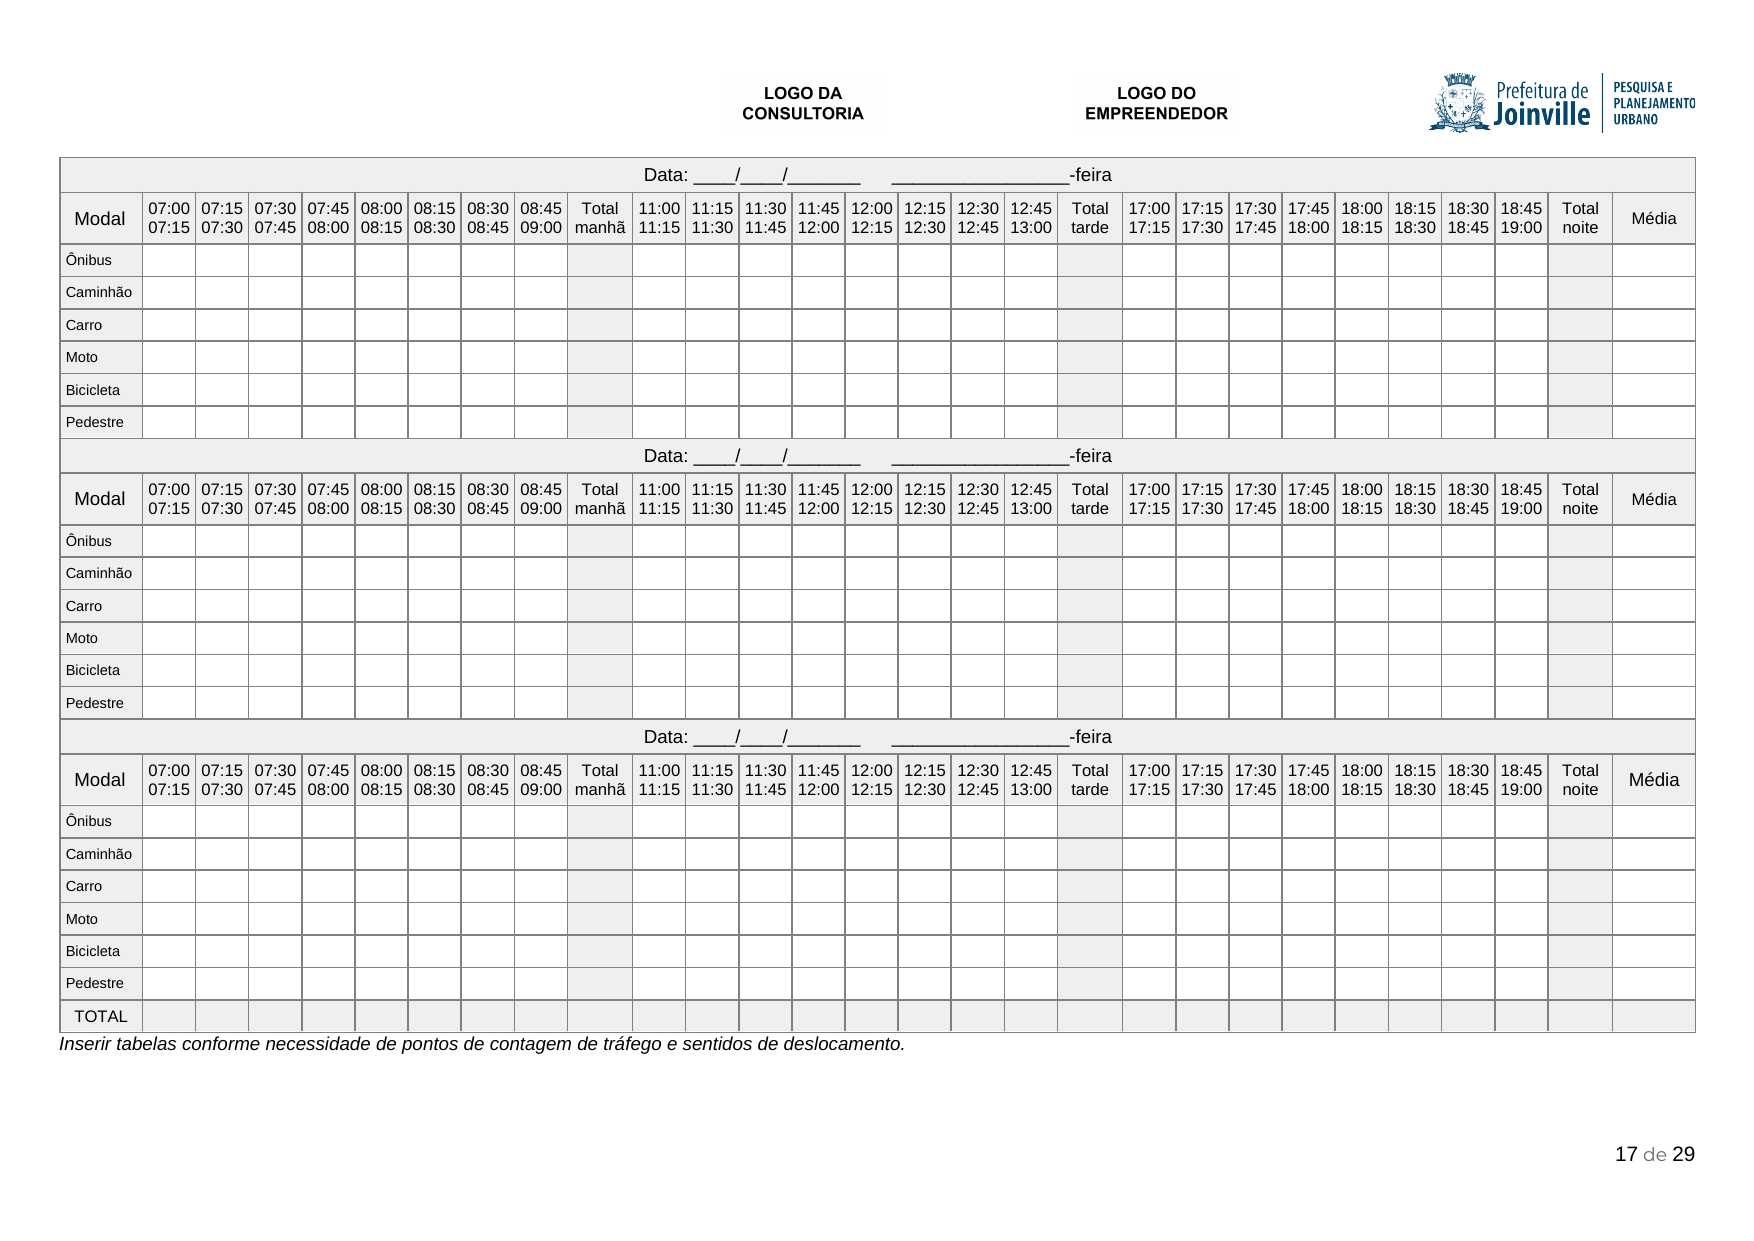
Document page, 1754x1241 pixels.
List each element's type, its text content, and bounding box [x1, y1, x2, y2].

table_cell [1005, 374, 1057, 405]
table_cell [686, 1001, 738, 1031]
table_cell [409, 277, 460, 308]
table_cell [409, 1001, 460, 1031]
table_cell [1123, 655, 1175, 686]
table_cell 07:15 07:30 [196, 193, 248, 243]
table_cell Pedestre [61, 968, 142, 999]
table_cell [462, 936, 514, 967]
table_cell [846, 342, 897, 373]
table_cell [1177, 407, 1228, 437]
table_cell [952, 1001, 1004, 1031]
table_cell [462, 374, 514, 405]
table_cell [846, 245, 897, 276]
table_cell [1442, 342, 1494, 373]
table_cell Data: ____/____/_______ _________________-feira [61, 158, 1695, 192]
table_cell [1442, 806, 1494, 837]
table_cell [793, 245, 844, 276]
table_cell [356, 558, 407, 589]
table_cell [1496, 871, 1547, 902]
table_cell [356, 936, 407, 967]
table_cell [515, 342, 567, 373]
table_cell [1123, 623, 1175, 653]
table_cell [1058, 407, 1122, 437]
table_cell [1123, 374, 1175, 405]
table_cell [1442, 936, 1494, 967]
table_cell [196, 623, 248, 653]
table_cell [1177, 871, 1228, 902]
table_cell Modal [61, 755, 142, 804]
table_cell [1230, 806, 1281, 837]
table_cell [515, 806, 567, 837]
table_cell [899, 806, 950, 837]
table_cell [1230, 310, 1281, 340]
table_cell [846, 806, 897, 837]
table_cell [143, 968, 195, 999]
table_cell [462, 903, 514, 934]
table_cell [303, 968, 354, 999]
table_cell [1283, 407, 1334, 437]
table_cell [1123, 903, 1175, 934]
table_cell 12:15 12:30 [899, 193, 950, 243]
table_cell [1058, 806, 1122, 837]
table_cell [1230, 936, 1281, 967]
table_cell 12:30 12:45 [952, 193, 1004, 243]
table_cell [846, 871, 897, 902]
table_cell [740, 871, 791, 902]
table_cell [1123, 407, 1175, 437]
table_cell [1613, 245, 1695, 276]
table_cell [515, 655, 567, 686]
table_cell [1389, 558, 1441, 589]
table_cell 11:45 12:00 [793, 193, 844, 243]
table_cell [515, 903, 567, 934]
table_cell [1336, 623, 1388, 653]
table_cell [1389, 245, 1441, 276]
table_cell [1613, 936, 1695, 967]
table_cell [1123, 687, 1175, 718]
table_cell Moto [61, 342, 142, 373]
table_cell [1123, 839, 1175, 869]
table_cell [196, 687, 248, 718]
table_cell [1442, 407, 1494, 437]
table_cell [143, 277, 195, 308]
table_cell [686, 407, 738, 437]
table_cell [143, 374, 195, 405]
table_cell 17:00 17:15 [1123, 474, 1175, 524]
table_cell [1336, 342, 1388, 373]
table_cell [249, 1001, 301, 1031]
table_cell [143, 558, 195, 589]
table_cell [1442, 623, 1494, 653]
table_cell [356, 623, 407, 653]
table_cell [740, 277, 791, 308]
table_cell [1549, 310, 1612, 340]
table_cell [793, 687, 844, 718]
table_cell [1230, 558, 1281, 589]
table_cell [1442, 374, 1494, 405]
table_cell [952, 342, 1004, 373]
table_cell [1549, 687, 1612, 718]
table_cell 18:15 18:30 [1389, 474, 1441, 524]
table_cell [846, 310, 897, 340]
table_cell 07:45 08:00 [303, 193, 354, 243]
table_cell [249, 310, 301, 340]
table_cell [1336, 687, 1388, 718]
table_cell [793, 590, 844, 621]
table_cell [515, 310, 567, 340]
table_cell TOTAL [61, 1001, 142, 1031]
table_cell [740, 623, 791, 653]
table_cell [1549, 871, 1612, 902]
table_cell [1336, 968, 1388, 999]
table_cell 12:45 13:00 [1005, 755, 1057, 804]
table_cell [143, 245, 195, 276]
table_cell [1389, 277, 1441, 308]
table_cell [1549, 590, 1612, 621]
table_cell 08:45 09:00 [515, 755, 567, 804]
table_cell [1442, 839, 1494, 869]
table_cell [1005, 806, 1057, 837]
table_cell [568, 936, 632, 967]
table_cell [1177, 310, 1228, 340]
table_cell [952, 871, 1004, 902]
table_cell [1613, 310, 1695, 340]
picture [1428, 73, 1696, 133]
table_cell [1058, 655, 1122, 686]
table_cell [899, 1001, 950, 1031]
table_cell [1549, 374, 1612, 405]
table_cell 11:15 11:30 [686, 474, 738, 524]
table_cell [303, 687, 354, 718]
table_cell 07:30 07:45 [249, 193, 301, 243]
table_cell [515, 277, 567, 308]
table_cell 17:15 17:30 [1177, 193, 1228, 243]
table_cell [1177, 903, 1228, 934]
table_cell [686, 968, 738, 999]
table_cell [740, 526, 791, 556]
table_cell [740, 245, 791, 276]
table_cell [1123, 245, 1175, 276]
table_cell [409, 310, 460, 340]
table_cell [462, 839, 514, 869]
table_cell [1283, 1001, 1334, 1031]
table_cell [740, 558, 791, 589]
table_cell [409, 245, 460, 276]
table_cell [899, 687, 950, 718]
table_cell 18:00 18:15 [1336, 755, 1388, 804]
table_cell 07:15 07:30 [196, 474, 248, 524]
table_cell [356, 655, 407, 686]
table_cell 08:30 08:45 [462, 193, 514, 243]
table_cell [1283, 245, 1334, 276]
table_cell 17:30 17:45 [1230, 755, 1281, 804]
table_cell [196, 558, 248, 589]
table_cell [1230, 526, 1281, 556]
table_cell [249, 374, 301, 405]
table_cell [303, 655, 354, 686]
table_cell 07:30 07:45 [249, 755, 301, 804]
table_cell [740, 655, 791, 686]
table_cell 18:00 18:15 [1336, 474, 1388, 524]
table_cell [1549, 839, 1612, 869]
table_cell [1442, 903, 1494, 934]
table_cell [249, 277, 301, 308]
table_cell Modal [61, 193, 142, 243]
table_cell [1058, 277, 1122, 308]
table_cell [1442, 558, 1494, 589]
table_cell [462, 687, 514, 718]
table_cell 12:00 12:15 [846, 755, 897, 804]
table_cell [793, 655, 844, 686]
table_cell [1177, 839, 1228, 869]
table_cell [1442, 655, 1494, 686]
table_cell Caminhão [61, 839, 142, 869]
table_cell [1283, 623, 1334, 653]
table_cell [686, 655, 738, 686]
table_cell 11:15 11:30 [686, 193, 738, 243]
table_cell [356, 245, 407, 276]
table_cell 17:45 18:00 [1283, 474, 1334, 524]
table_cell [568, 590, 632, 621]
table_cell [1496, 623, 1547, 653]
table_cell 08:15 08:30 [409, 755, 460, 804]
table_cell 18:45 19:00 [1496, 193, 1547, 243]
table_cell [633, 687, 685, 718]
table_cell [686, 245, 738, 276]
table_cell [462, 623, 514, 653]
table_cell [1496, 806, 1547, 837]
table_cell Ônibus [61, 526, 142, 556]
table_cell [633, 277, 685, 308]
table_cell [952, 374, 1004, 405]
table_cell [303, 245, 354, 276]
table_cell [1336, 277, 1388, 308]
table_cell [356, 871, 407, 902]
table_cell [1336, 1001, 1388, 1031]
table_cell [1496, 936, 1547, 967]
table_cell [1005, 590, 1057, 621]
table_cell [1005, 687, 1057, 718]
table_cell [196, 374, 248, 405]
table_cell [793, 407, 844, 437]
table_cell [249, 968, 301, 999]
table_cell [143, 310, 195, 340]
table_cell [1336, 806, 1388, 837]
table_cell [515, 590, 567, 621]
table_cell [1005, 903, 1057, 934]
table_cell [1177, 277, 1228, 308]
table_cell [143, 936, 195, 967]
table_cell [899, 590, 950, 621]
table_cell [952, 655, 1004, 686]
table_cell [793, 968, 844, 999]
table_cell [1058, 936, 1122, 967]
table_cell [740, 806, 791, 837]
table_cell [686, 623, 738, 653]
table_cell [568, 806, 632, 837]
table_cell [1005, 558, 1057, 589]
table_cell [1549, 245, 1612, 276]
table_cell [143, 655, 195, 686]
table_cell 11:00 11:15 [633, 193, 685, 243]
table_cell [303, 558, 354, 589]
table_cell [143, 871, 195, 902]
table_cell [462, 526, 514, 556]
table_cell [1283, 839, 1334, 869]
table_cell Ônibus [61, 245, 142, 276]
table_cell [899, 839, 950, 869]
table_cell [633, 245, 685, 276]
table_cell [899, 277, 950, 308]
table_cell Data: ____/____/_______ _________________-feira [61, 720, 1695, 753]
table_cell 12:45 13:00 [1005, 193, 1057, 243]
table_cell [1058, 968, 1122, 999]
table_cell [1283, 687, 1334, 718]
table_cell [303, 277, 354, 308]
table_cell [1442, 968, 1494, 999]
table_cell [515, 1001, 567, 1031]
table_cell [515, 558, 567, 589]
table_cell [1177, 1001, 1228, 1031]
table_cell [1549, 655, 1612, 686]
table_cell 08:15 08:30 [409, 193, 460, 243]
table_cell [409, 936, 460, 967]
table_cell [1005, 655, 1057, 686]
table_cell [409, 903, 460, 934]
table_cell 18:45 19:00 [1496, 755, 1547, 804]
table_cell 07:00 07:15 [143, 193, 195, 243]
table_cell Carro [61, 310, 142, 340]
table_cell [1058, 558, 1122, 589]
table_cell [793, 1001, 844, 1031]
table_cell [1283, 558, 1334, 589]
table_cell [1549, 903, 1612, 934]
table_cell Total manhã [568, 474, 632, 524]
table_cell Total noite [1549, 474, 1612, 524]
table_cell [143, 903, 195, 934]
table_cell 17:15 17:30 [1177, 755, 1228, 804]
table_cell [462, 310, 514, 340]
table_cell [686, 806, 738, 837]
table_cell [409, 806, 460, 837]
table_cell [196, 871, 248, 902]
table_cell [356, 1001, 407, 1031]
table_cell [1283, 806, 1334, 837]
table_cell 17:45 18:00 [1283, 193, 1334, 243]
table_cell [1230, 687, 1281, 718]
table_cell [1549, 806, 1612, 837]
table_cell [303, 623, 354, 653]
table_cell [462, 806, 514, 837]
table_cell 08:00 08:15 [356, 474, 407, 524]
table_cell [196, 1001, 248, 1031]
table_cell [846, 623, 897, 653]
table_cell Total noite [1549, 755, 1612, 804]
table_cell [409, 687, 460, 718]
table_cell [356, 968, 407, 999]
table_cell [740, 1001, 791, 1031]
table_cell [686, 558, 738, 589]
table_cell [143, 1001, 195, 1031]
table_cell [793, 903, 844, 934]
table_cell [1336, 936, 1388, 967]
table_cell Carro [61, 871, 142, 902]
table_cell Caminhão [61, 277, 142, 308]
table_cell [1283, 968, 1334, 999]
table_cell [1123, 310, 1175, 340]
table_cell [793, 558, 844, 589]
table_cell [952, 245, 1004, 276]
table_cell [1058, 245, 1122, 276]
table_cell [793, 342, 844, 373]
table_cell [1005, 277, 1057, 308]
table_cell Modal [61, 474, 142, 524]
table_cell [462, 871, 514, 902]
table_cell [1389, 903, 1441, 934]
table_cell [356, 839, 407, 869]
table_cell [1389, 871, 1441, 902]
table_cell [1613, 526, 1695, 556]
table_cell [568, 277, 632, 308]
table_cell [1613, 590, 1695, 621]
table_cell [1496, 374, 1547, 405]
table_cell [846, 936, 897, 967]
table_cell [1549, 968, 1612, 999]
table_cell [1230, 871, 1281, 902]
table_cell 12:15 12:30 [899, 474, 950, 524]
table_cell [1496, 655, 1547, 686]
table_cell [1177, 968, 1228, 999]
table_cell [1123, 277, 1175, 308]
table_cell [1283, 374, 1334, 405]
table_cell [793, 277, 844, 308]
table_cell [1005, 407, 1057, 437]
table_cell [1005, 623, 1057, 653]
table_cell [409, 968, 460, 999]
table_cell [1549, 526, 1612, 556]
table_cell [143, 687, 195, 718]
table_cell [356, 342, 407, 373]
table_cell [1058, 1001, 1122, 1031]
table_cell [1549, 1001, 1612, 1031]
table_cell [740, 590, 791, 621]
table_cell [1336, 655, 1388, 686]
table_cell [1283, 277, 1334, 308]
table_cell [1442, 590, 1494, 621]
table_cell [686, 374, 738, 405]
table_cell [846, 277, 897, 308]
table_cell [356, 903, 407, 934]
table_cell [1005, 1001, 1057, 1031]
table_cell [356, 590, 407, 621]
table_cell [249, 590, 301, 621]
table_cell [462, 655, 514, 686]
table_cell 07:00 07:15 [143, 755, 195, 804]
table_cell Total tarde [1058, 755, 1122, 804]
table_cell [686, 936, 738, 967]
table_cell [1613, 903, 1695, 934]
picture [721, 73, 885, 133]
table_cell [356, 687, 407, 718]
table_cell [1005, 936, 1057, 967]
table_cell [952, 623, 1004, 653]
table_cell [740, 407, 791, 437]
table_cell [303, 342, 354, 373]
table_cell [1442, 245, 1494, 276]
table_cell [1177, 655, 1228, 686]
table_cell [1613, 277, 1695, 308]
table_cell [303, 310, 354, 340]
table_cell [568, 342, 632, 373]
table_cell Bicicleta [61, 655, 142, 686]
table_cell [1613, 407, 1695, 437]
table_cell [633, 806, 685, 837]
table_cell [1336, 903, 1388, 934]
table_cell [196, 839, 248, 869]
table_cell [846, 903, 897, 934]
table_cell [409, 558, 460, 589]
table_cell [568, 1001, 632, 1031]
table_cell [1177, 245, 1228, 276]
table_cell [1283, 310, 1334, 340]
table_cell [1058, 623, 1122, 653]
table_cell [1123, 806, 1175, 837]
table_cell [303, 1001, 354, 1031]
table_cell [633, 1001, 685, 1031]
table_cell [740, 687, 791, 718]
table_cell Total tarde [1058, 193, 1122, 243]
table_cell Média [1613, 474, 1695, 524]
table_cell [515, 936, 567, 967]
table_cell [1336, 558, 1388, 589]
table_cell [1389, 407, 1441, 437]
table_cell 11:00 11:15 [633, 474, 685, 524]
table_cell [686, 277, 738, 308]
table_cell [846, 407, 897, 437]
table_cell [196, 407, 248, 437]
table_cell [1005, 245, 1057, 276]
table_cell [686, 687, 738, 718]
table_cell [249, 903, 301, 934]
table_cell [1058, 310, 1122, 340]
table_cell [1123, 871, 1175, 902]
table_cell [196, 590, 248, 621]
table_cell 07:45 08:00 [303, 474, 354, 524]
table_cell [1496, 310, 1547, 340]
table_cell [1389, 310, 1441, 340]
table_cell [846, 687, 897, 718]
table_cell [793, 526, 844, 556]
table_cell [249, 655, 301, 686]
table_cell [462, 1001, 514, 1031]
table_cell 11:45 12:00 [793, 474, 844, 524]
table_cell [568, 245, 632, 276]
table_cell 12:30 12:45 [952, 755, 1004, 804]
table_cell [1389, 936, 1441, 967]
table_cell Total noite [1549, 193, 1612, 243]
table_cell 18:15 18:30 [1389, 193, 1441, 243]
table_cell 18:30 18:45 [1442, 193, 1494, 243]
table_cell [515, 526, 567, 556]
table_cell [1230, 655, 1281, 686]
table_cell 18:30 18:45 [1442, 474, 1494, 524]
table_cell [686, 871, 738, 902]
table_cell [899, 903, 950, 934]
table_cell 07:45 08:00 [303, 755, 354, 804]
table_cell [249, 245, 301, 276]
table_cell [1496, 342, 1547, 373]
table_cell [846, 655, 897, 686]
table_cell [1177, 806, 1228, 837]
table_cell [515, 687, 567, 718]
table_cell [952, 968, 1004, 999]
table_cell [1389, 839, 1441, 869]
table_cell Total tarde [1058, 474, 1122, 524]
table_cell [1230, 968, 1281, 999]
table_cell [846, 968, 897, 999]
table_cell [196, 806, 248, 837]
table_cell [249, 871, 301, 902]
table_cell [633, 968, 685, 999]
table_cell [1283, 590, 1334, 621]
table_cell 11:15 11:30 [686, 755, 738, 804]
table_cell [1496, 245, 1547, 276]
table_cell [740, 839, 791, 869]
table_cell [846, 374, 897, 405]
table_cell [952, 806, 1004, 837]
table_cell [1058, 590, 1122, 621]
table_cell 08:45 09:00 [515, 474, 567, 524]
table_cell [1005, 342, 1057, 373]
table_cell [1389, 655, 1441, 686]
table_cell [952, 407, 1004, 437]
table_cell [740, 968, 791, 999]
table_cell [143, 407, 195, 437]
table_cell [143, 590, 195, 621]
table_cell [846, 526, 897, 556]
table_cell [249, 407, 301, 437]
table_cell [686, 526, 738, 556]
table_cell 11:30 11:45 [740, 193, 791, 243]
text Inserir tabelas conforme necessidade de pontos de contagem de tráfego e sentidos de deslocamento. [59, 1033, 1695, 1054]
table_cell [1177, 590, 1228, 621]
table_cell [1389, 374, 1441, 405]
table_cell [303, 407, 354, 437]
table_cell [846, 590, 897, 621]
table_cell [1613, 1001, 1695, 1031]
table_cell [1123, 968, 1175, 999]
table_cell [1123, 342, 1175, 373]
table_cell [740, 310, 791, 340]
table_cell [515, 839, 567, 869]
picture [1075, 73, 1238, 133]
table_cell [568, 310, 632, 340]
table_cell [568, 558, 632, 589]
table_cell [1283, 936, 1334, 967]
table_cell 07:30 07:45 [249, 474, 301, 524]
table_cell [1442, 526, 1494, 556]
table_cell [1549, 936, 1612, 967]
table_cell [1613, 687, 1695, 718]
table_cell [249, 623, 301, 653]
table_cell [249, 806, 301, 837]
table_cell [303, 526, 354, 556]
table_cell [1230, 342, 1281, 373]
table_cell [952, 310, 1004, 340]
table_cell [899, 968, 950, 999]
table_cell [633, 903, 685, 934]
table_cell [1496, 590, 1547, 621]
table_cell [1058, 903, 1122, 934]
table_cell [515, 968, 567, 999]
table_cell Total manhã [568, 755, 632, 804]
table_cell [1283, 342, 1334, 373]
table_cell Total manhã [568, 193, 632, 243]
table_cell [249, 839, 301, 869]
table_cell [1389, 1001, 1441, 1031]
table_cell [409, 871, 460, 902]
table_cell [793, 871, 844, 902]
table_cell [740, 342, 791, 373]
table_cell 11:30 11:45 [740, 755, 791, 804]
table_cell [1336, 871, 1388, 902]
table_cell [1005, 968, 1057, 999]
table_cell [952, 903, 1004, 934]
table_cell [1230, 245, 1281, 276]
table_cell [409, 590, 460, 621]
table_cell [1389, 342, 1441, 373]
table_cell [1177, 342, 1228, 373]
table_cell [1123, 1001, 1175, 1031]
table_cell [899, 558, 950, 589]
table_cell [249, 687, 301, 718]
table_cell [462, 342, 514, 373]
table_cell Moto [61, 623, 142, 653]
table_cell [1230, 623, 1281, 653]
table_cell [1496, 687, 1547, 718]
table_cell Ônibus [61, 806, 142, 837]
table_cell [249, 936, 301, 967]
table_cell [462, 968, 514, 999]
table_cell [356, 310, 407, 340]
table_cell [515, 871, 567, 902]
table_cell [143, 623, 195, 653]
table_cell [899, 342, 950, 373]
table_cell [633, 839, 685, 869]
table_cell Bicicleta [61, 936, 142, 967]
table_cell [196, 936, 248, 967]
table_cell [1389, 623, 1441, 653]
table_cell [356, 374, 407, 405]
table_cell [633, 936, 685, 967]
table_cell [1005, 871, 1057, 902]
table_cell [409, 526, 460, 556]
table_cell [1123, 590, 1175, 621]
table_cell [1389, 590, 1441, 621]
table_cell 12:00 12:15 [846, 193, 897, 243]
table_cell [1177, 623, 1228, 653]
table_cell [303, 936, 354, 967]
table_cell [196, 655, 248, 686]
table_cell [846, 558, 897, 589]
table_cell 08:30 08:45 [462, 474, 514, 524]
table_cell [846, 1001, 897, 1031]
table_cell 08:00 08:15 [356, 193, 407, 243]
table_cell [143, 806, 195, 837]
table_cell [356, 526, 407, 556]
table_cell [196, 277, 248, 308]
table_cell [793, 936, 844, 967]
table_cell 11:00 11:15 [633, 755, 685, 804]
table_cell [740, 903, 791, 934]
table_cell [899, 936, 950, 967]
table_cell [1613, 623, 1695, 653]
table_cell [899, 871, 950, 902]
table_cell [303, 806, 354, 837]
table_cell [1549, 407, 1612, 437]
table_cell 18:45 19:00 [1496, 474, 1547, 524]
table_cell [899, 526, 950, 556]
table_cell [952, 936, 1004, 967]
table_cell Média [1613, 755, 1695, 804]
table_cell [1058, 871, 1122, 902]
table_cell [409, 655, 460, 686]
table_cell [633, 407, 685, 437]
table_cell [952, 558, 1004, 589]
table_cell [1442, 1001, 1494, 1031]
table_cell [1230, 277, 1281, 308]
table_cell [303, 590, 354, 621]
table_cell [303, 839, 354, 869]
table_cell [1549, 558, 1612, 589]
table_cell [1177, 936, 1228, 967]
table_cell [686, 310, 738, 340]
table_cell [1336, 310, 1388, 340]
table_cell [952, 687, 1004, 718]
table_cell [515, 245, 567, 276]
table_cell [303, 903, 354, 934]
table_cell [196, 968, 248, 999]
table_cell [1496, 558, 1547, 589]
table_cell [1496, 407, 1547, 437]
table_cell [1230, 903, 1281, 934]
table_cell [409, 342, 460, 373]
table_cell [633, 374, 685, 405]
table_cell [196, 526, 248, 556]
table_cell [1496, 839, 1547, 869]
table_cell [899, 407, 950, 437]
table_cell [1058, 342, 1122, 373]
table_cell [1389, 687, 1441, 718]
table_cell [249, 342, 301, 373]
table_cell [633, 590, 685, 621]
table_cell 07:00 07:15 [143, 474, 195, 524]
table_cell [1389, 526, 1441, 556]
table_cell [952, 277, 1004, 308]
table_cell [568, 623, 632, 653]
table_cell 12:45 13:00 [1005, 474, 1057, 524]
table_cell [1442, 310, 1494, 340]
table_cell [568, 655, 632, 686]
table_cell [1496, 277, 1547, 308]
table_cell [462, 277, 514, 308]
table_cell [462, 245, 514, 276]
table_cell [1177, 374, 1228, 405]
table_cell [143, 839, 195, 869]
table_cell [143, 526, 195, 556]
table_cell 11:45 12:00 [793, 755, 844, 804]
table_cell [633, 342, 685, 373]
table_cell [568, 871, 632, 902]
table_cell [196, 342, 248, 373]
table_cell [303, 871, 354, 902]
table_cell [568, 839, 632, 869]
table_cell [899, 310, 950, 340]
table_cell [952, 839, 1004, 869]
table_cell [1283, 903, 1334, 934]
table_cell [1005, 526, 1057, 556]
table_cell 12:30 12:45 [952, 474, 1004, 524]
table_cell [249, 558, 301, 589]
table_cell 07:15 07:30 [196, 755, 248, 804]
table_cell [1613, 342, 1695, 373]
table_cell 17:30 17:45 [1230, 193, 1281, 243]
table_cell 17:00 17:15 [1123, 193, 1175, 243]
table_cell [1336, 245, 1388, 276]
table_cell [1496, 903, 1547, 934]
table_cell [899, 245, 950, 276]
table_cell 17:15 17:30 [1177, 474, 1228, 524]
table_cell [1613, 655, 1695, 686]
table_cell [462, 558, 514, 589]
table_cell [1177, 526, 1228, 556]
table_cell Carro [61, 590, 142, 621]
table_cell [1613, 871, 1695, 902]
table_cell [899, 374, 950, 405]
table_cell [196, 245, 248, 276]
table_cell [1496, 1001, 1547, 1031]
table_cell [1442, 277, 1494, 308]
table_cell [1336, 526, 1388, 556]
table_cell [899, 655, 950, 686]
table_cell [1389, 806, 1441, 837]
table_cell [196, 903, 248, 934]
table_cell 18:00 18:15 [1336, 193, 1388, 243]
table_cell [1442, 871, 1494, 902]
table_cell [952, 590, 1004, 621]
table_cell [1230, 839, 1281, 869]
table_cell [686, 903, 738, 934]
table_cell [633, 310, 685, 340]
table_cell [633, 655, 685, 686]
table_cell [1336, 407, 1388, 437]
table_cell [1613, 839, 1695, 869]
table_cell [1283, 871, 1334, 902]
table_cell [515, 623, 567, 653]
table_cell [1336, 590, 1388, 621]
table_cell [793, 374, 844, 405]
table_cell [686, 839, 738, 869]
table_cell 18:15 18:30 [1389, 755, 1441, 804]
table_cell [409, 374, 460, 405]
table_cell [1283, 526, 1334, 556]
table_cell [409, 623, 460, 653]
table_cell 08:30 08:45 [462, 755, 514, 804]
table_cell [1230, 590, 1281, 621]
table_cell [1123, 936, 1175, 967]
table_cell [462, 590, 514, 621]
table_cell [1005, 310, 1057, 340]
table_cell [1442, 687, 1494, 718]
table_cell Caminhão [61, 558, 142, 589]
table_cell Média [1613, 193, 1695, 243]
table_cell [1389, 968, 1441, 999]
table_cell [1613, 558, 1695, 589]
table_cell [1496, 968, 1547, 999]
table_cell [846, 839, 897, 869]
table_cell 18:30 18:45 [1442, 755, 1494, 804]
table_cell [633, 558, 685, 589]
table_cell [1230, 374, 1281, 405]
table_cell Data: ____/____/_______ _________________-feira [61, 439, 1695, 472]
table_cell [686, 590, 738, 621]
table_cell [740, 374, 791, 405]
table_cell [515, 374, 567, 405]
table_cell Moto [61, 903, 142, 934]
table_cell 08:00 08:15 [356, 755, 407, 804]
table_cell [793, 310, 844, 340]
table_cell [740, 936, 791, 967]
table_cell [952, 526, 1004, 556]
table_cell [1496, 526, 1547, 556]
table_cell [1177, 558, 1228, 589]
table_cell [1613, 374, 1695, 405]
table_cell [568, 968, 632, 999]
table_cell [1549, 623, 1612, 653]
table_cell [686, 342, 738, 373]
table_cell 17:45 18:00 [1283, 755, 1334, 804]
table_cell [249, 526, 301, 556]
table_cell [568, 903, 632, 934]
table_cell [1230, 407, 1281, 437]
table_cell [356, 277, 407, 308]
table_cell 12:00 12:15 [846, 474, 897, 524]
table_cell [515, 407, 567, 437]
table_cell [196, 310, 248, 340]
table_cell [1058, 526, 1122, 556]
table_cell 12:15 12:30 [899, 755, 950, 804]
table_cell [356, 806, 407, 837]
table_cell 08:15 08:30 [409, 474, 460, 524]
table_cell [1549, 342, 1612, 373]
table_cell [356, 407, 407, 437]
table_cell [409, 839, 460, 869]
table_cell [1177, 687, 1228, 718]
table_cell [1613, 968, 1695, 999]
table_cell [1058, 374, 1122, 405]
table_cell [568, 374, 632, 405]
table_cell 17:30 17:45 [1230, 474, 1281, 524]
table_cell [1058, 687, 1122, 718]
table_cell 08:45 09:00 [515, 193, 567, 243]
table_cell 11:30 11:45 [740, 474, 791, 524]
table_cell [633, 526, 685, 556]
table_cell Pedestre [61, 687, 142, 718]
table_cell [1549, 277, 1612, 308]
table_cell [793, 623, 844, 653]
table_cell [303, 374, 354, 405]
table_cell [793, 839, 844, 869]
table_cell [409, 407, 460, 437]
table_cell Pedestre [61, 407, 142, 437]
table_cell [1230, 1001, 1281, 1031]
table_cell [1005, 839, 1057, 869]
table_cell [568, 526, 632, 556]
table_cell [568, 407, 632, 437]
table_cell [1283, 655, 1334, 686]
table_cell [1123, 558, 1175, 589]
table_cell [899, 623, 950, 653]
table_cell [462, 407, 514, 437]
table_cell [1058, 839, 1122, 869]
table_cell [633, 871, 685, 902]
table_cell [568, 687, 632, 718]
table_cell [1336, 374, 1388, 405]
table_cell [1613, 806, 1695, 837]
table_cell [633, 623, 685, 653]
table_cell [1336, 839, 1388, 869]
table_cell [143, 342, 195, 373]
table_cell 17:00 17:15 [1123, 755, 1175, 804]
table_cell Bicicleta [61, 374, 142, 405]
table_cell [793, 806, 844, 837]
table_cell [1123, 526, 1175, 556]
